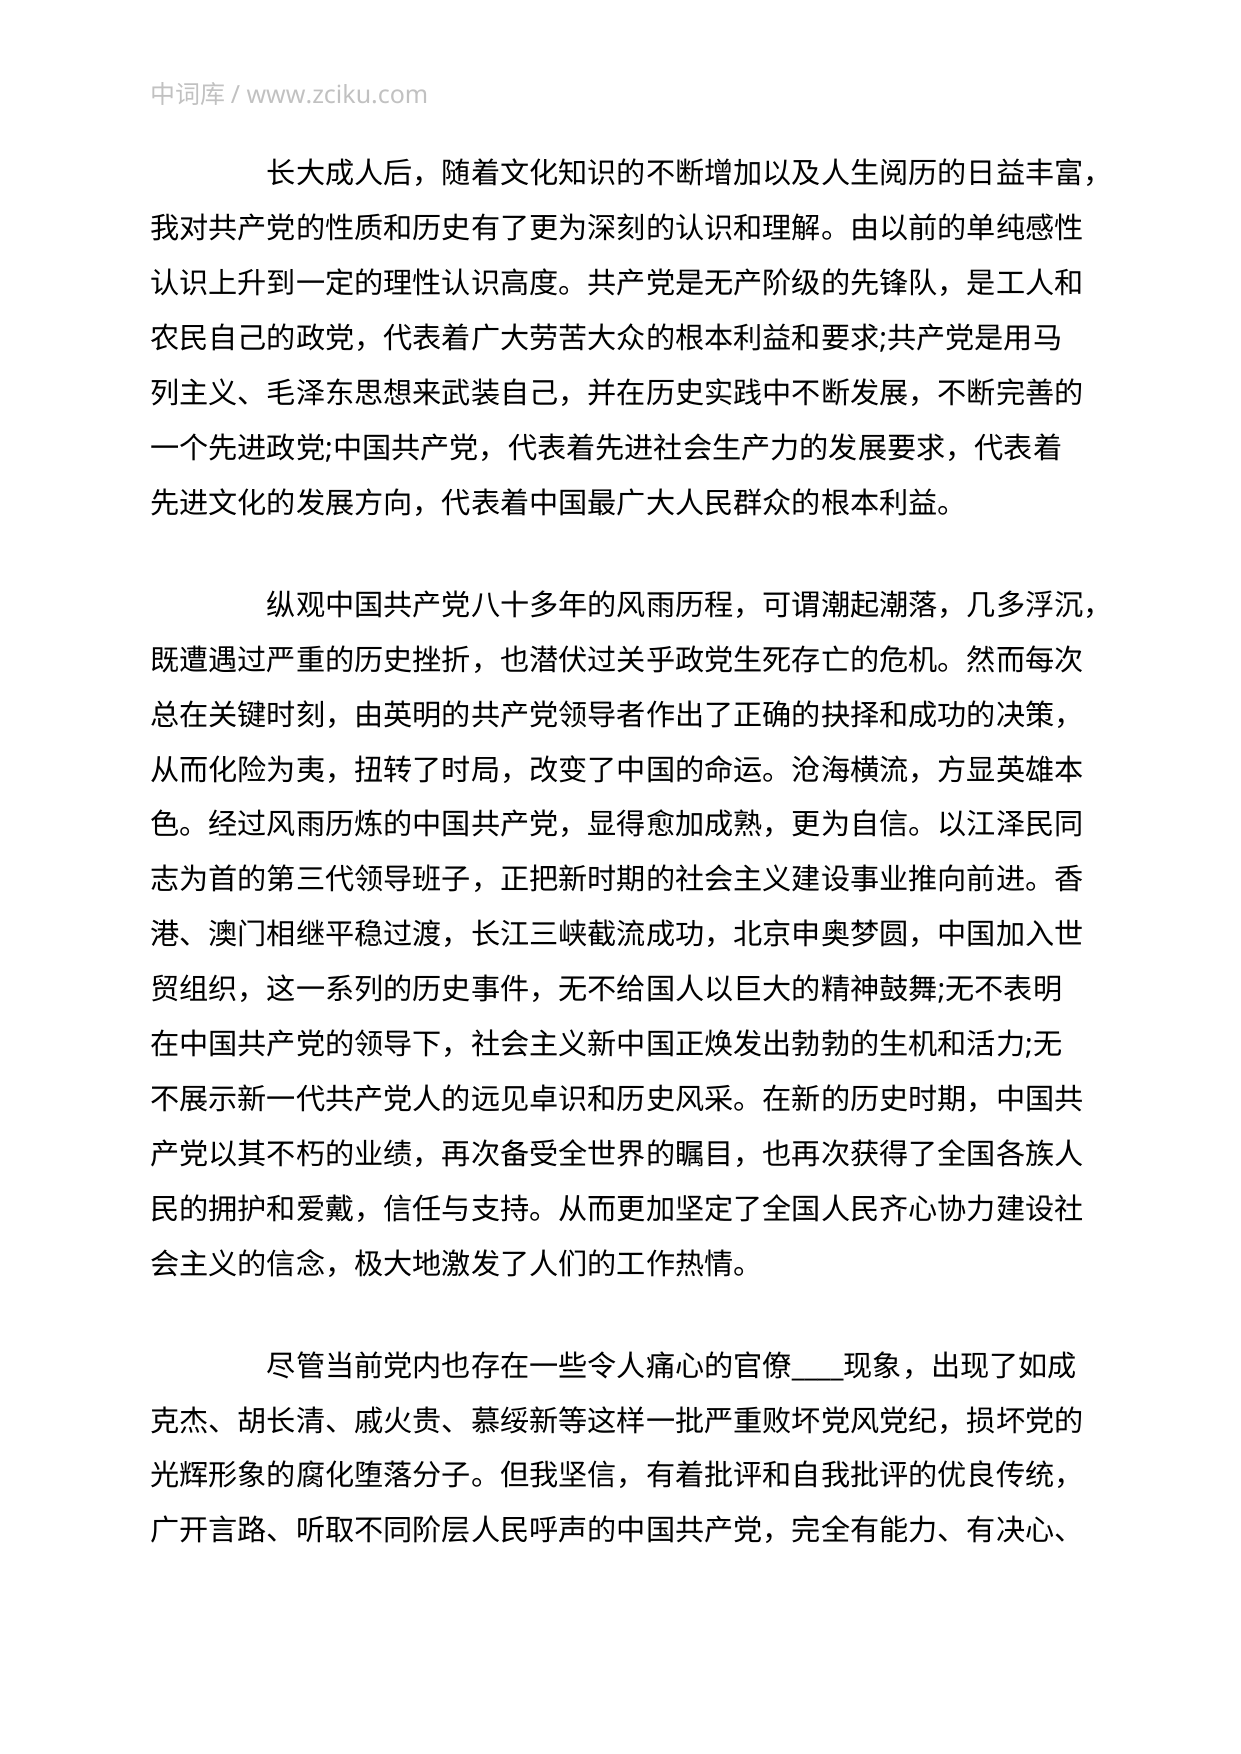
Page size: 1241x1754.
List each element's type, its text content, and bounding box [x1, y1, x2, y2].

text 长大成人后，随着文化知识的不断增加以及人生阅历的日益丰富，我对共产党的性质和历史有了更为深刻的认识和理解。由以前的单纯感性认识上升到一定的理性认识高度。共产党是无产阶级的先锋队，是工人和农民自己的政党，代表着广大劳苦大众的根本利益和要求;共产党是用马列主义、毛泽东思想来武装自己，并在历史实践中不断发展，不断完善的一个先进政党;中国共产党，代表着先进社会生产力的发展要求，代表着先进文化的发展方向，代表着中国最广大人民群众的根本利益。 [150, 150, 1090, 522]
text 纵观中国共产党八十多年的风雨历程，可谓潮起潮落，几多浮沉，既遭遇过严重的历史挫折，也潜伏过关乎政党生死存亡的危机。然而每次总在关键时刻，由英明的共产党领导者作出了正确的抉择和成功的决策，从而化险为夷，扭转了时局，改变了中国的命运。沧海横流，方显英雄本色。经过风雨历炼的中国共产党，显得愈加成熟，更为自信。以江泽民同志为首的第三代领导班子，正把新时期的社会主义建设事业推向前进。香港、澳门相继平稳过渡，长江三峡截流成功，北京申奥梦圆，中国加入世贸组织，这一系列的历史事件，无不给国人以巨大的精神鼓舞;无不表明在中国共产党的领导下，社会主义新中国正焕发出勃勃的生机和活力;无不展示新一代共产党人的远见卓识和历史风采。在新的历史时期，中国共产党以其不朽的业绩，再次备受全世界的瞩目，也再次获得了全国各族人民的拥护和爱戴，信任与支持。从而更加坚定了全国人民齐心协力建设社会主义的信念，极大地激发了人们的工作热情。 [150, 581, 1090, 1283]
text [150, 1342, 1090, 1549]
